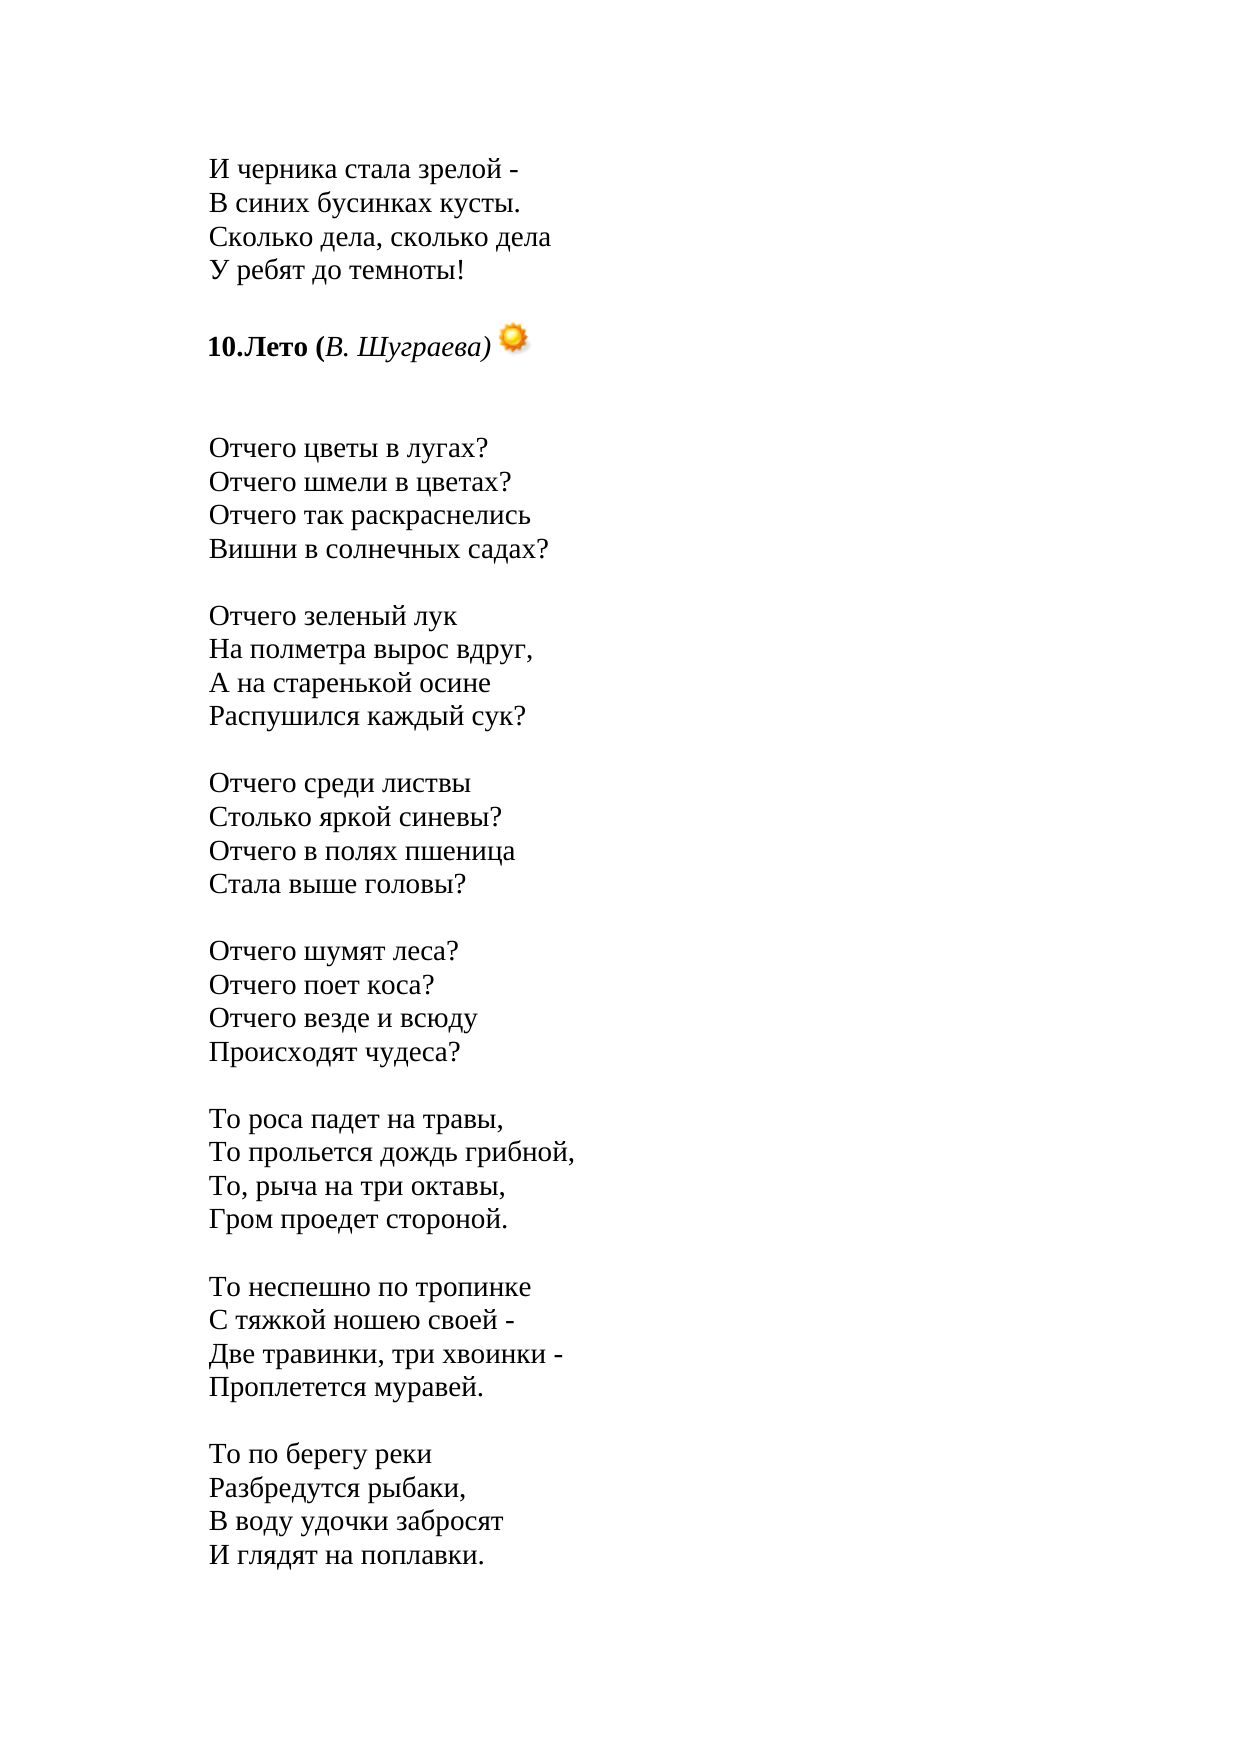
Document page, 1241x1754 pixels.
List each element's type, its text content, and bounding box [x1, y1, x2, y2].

text Распушился каждый сук? [177, 698, 1152, 732]
text То, рыча на три октавы, [177, 1168, 1152, 1202]
text Разбредутся рыбаки, [177, 1470, 1152, 1503]
text Отчего поет коса? [177, 967, 1152, 1000]
text Отчего везде и всюду [177, 1000, 1152, 1034]
text На полметра вырос вдруг, [177, 631, 1152, 665]
text А на старенькой осине [177, 665, 1152, 698]
text Происходят чудеса? [177, 1034, 1152, 1067]
text Столько яркой синевы? [177, 799, 1152, 833]
text В синих бусинках кусты. [177, 185, 1152, 219]
text Отчего зеленый лук [177, 598, 1152, 631]
text Стала выше головы? [177, 866, 1152, 900]
text То неспешно по тропинке [177, 1269, 1152, 1302]
text Отчего так раскраснелись [177, 497, 1152, 531]
text Отчего цветы в лугах? [177, 430, 1152, 464]
text То роса падет на травы, [177, 1101, 1152, 1134]
text Две травинки, три хвоинки - [177, 1336, 1152, 1369]
text То по берегу реки [177, 1436, 1152, 1470]
text То прольется дождь грибной, [177, 1134, 1152, 1168]
text У ребят до темноты! [177, 252, 1152, 286]
text Вишни в солнечных садах? [177, 531, 1152, 564]
text И черника стала зрелой - [177, 152, 1152, 185]
text И глядят на поплавки. [177, 1537, 1152, 1571]
picture [498, 319, 536, 357]
text Отчего среди листвы [177, 766, 1152, 799]
text Гром проедет стороной. [177, 1202, 1152, 1235]
text Отчего шмели в цветах? [177, 464, 1152, 497]
text Отчего шумят леса? [177, 933, 1152, 967]
text Сколько дела, сколько дела [177, 219, 1152, 252]
text В воду удочки забросят [177, 1503, 1152, 1537]
text Отчего в полях пшеница [177, 833, 1152, 866]
list Лето (В. Шуграева) [207, 319, 1152, 363]
text Проплетется муравей. [177, 1369, 1152, 1403]
text С тяжкой ношею своей - [177, 1302, 1152, 1336]
